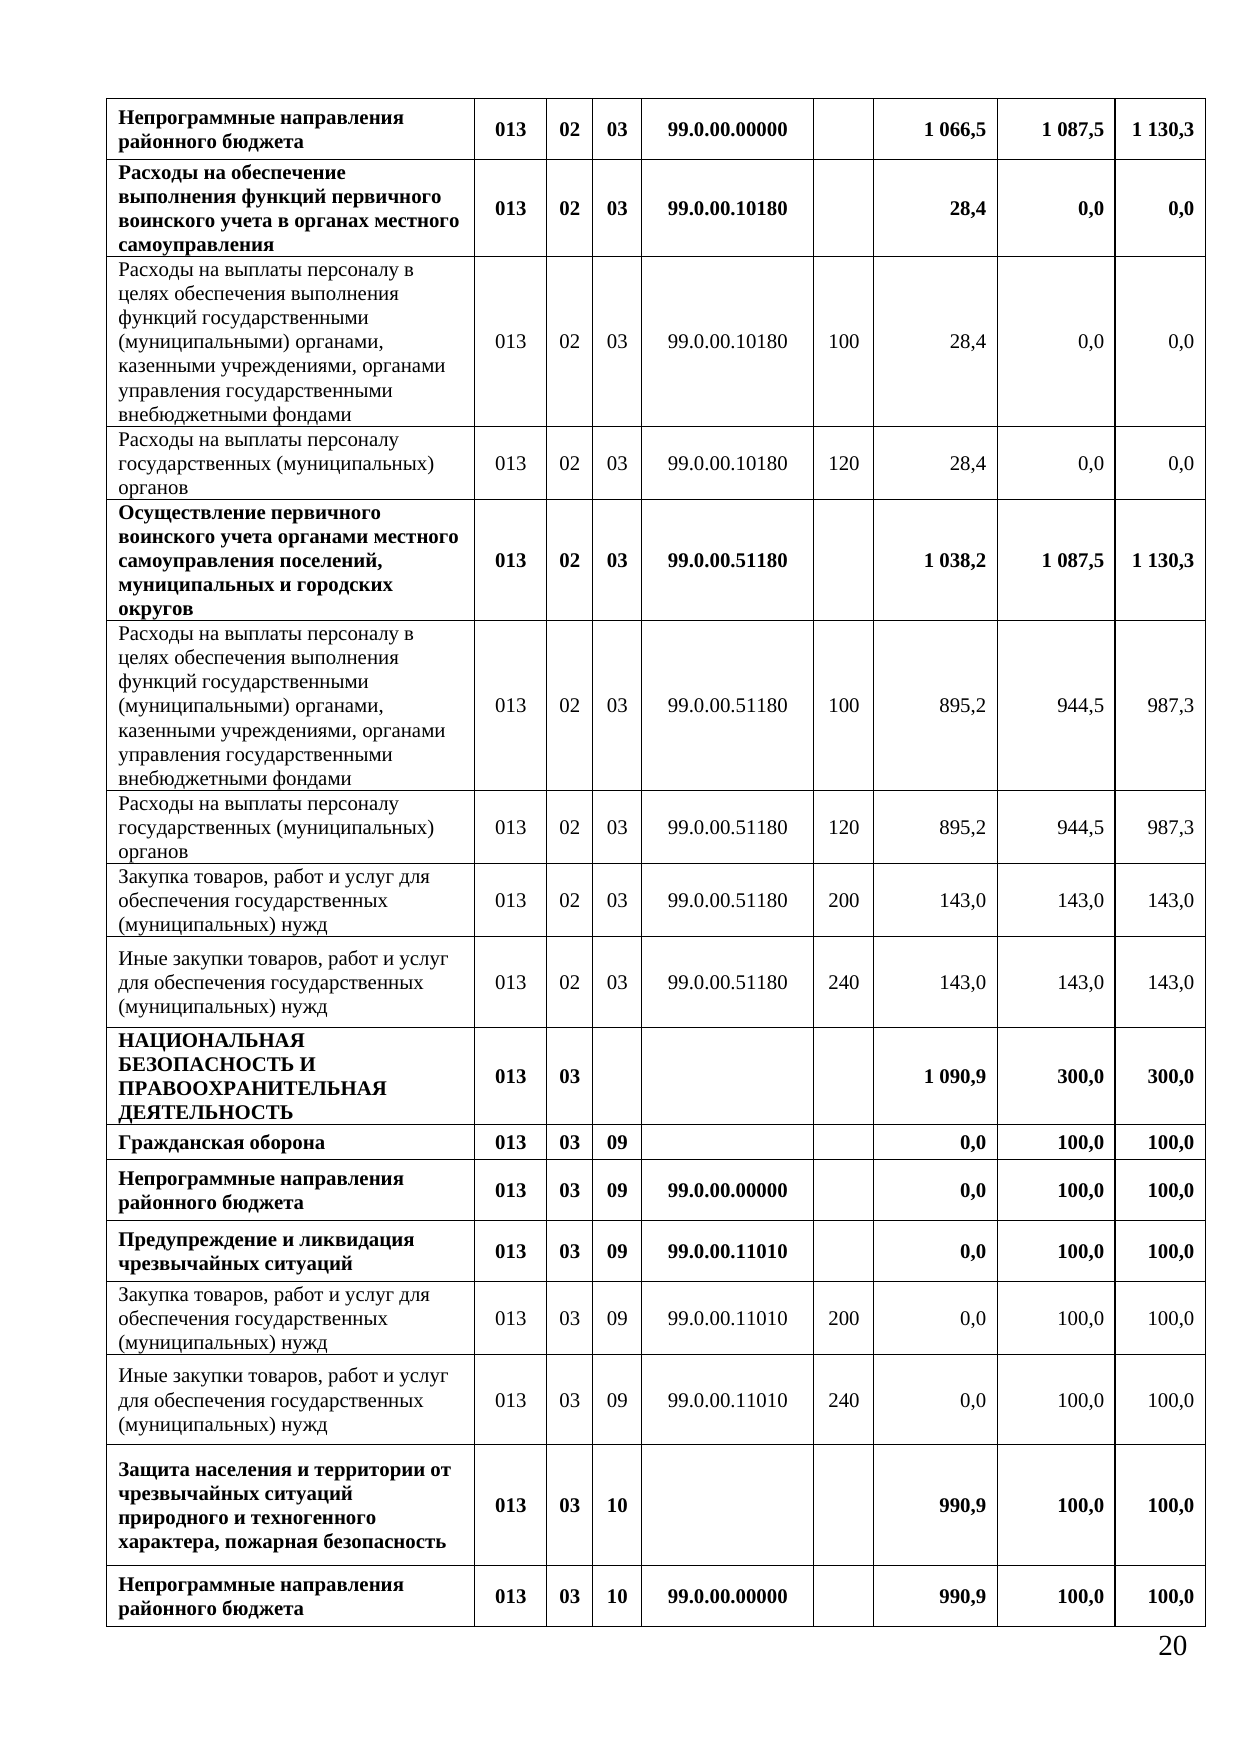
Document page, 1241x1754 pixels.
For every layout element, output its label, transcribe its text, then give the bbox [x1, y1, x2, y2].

table_cell 895,2 [874, 621, 997, 790]
table_cell 200 [814, 864, 873, 936]
table_cell 100,0 [998, 1282, 1114, 1354]
table_cell 100 [814, 257, 873, 426]
table_cell 300,0 [998, 1028, 1114, 1124]
table_cell 03 [593, 427, 641, 499]
table_cell [593, 1028, 641, 1124]
table_cell 1 087,5 [998, 99, 1114, 159]
table_cell 100,0 [1116, 1125, 1205, 1159]
table_cell 09 [593, 1282, 641, 1354]
table_cell 99.0.00.51180 [642, 500, 813, 620]
table_cell [814, 99, 873, 159]
table_cell 100,0 [998, 1125, 1114, 1159]
table_cell 013 [475, 1160, 546, 1219]
table_cell 03 [547, 1566, 592, 1626]
table_cell 0,0 [998, 427, 1114, 499]
table_cell 03 [547, 1125, 592, 1159]
table_cell Расходы на выплаты персоналу государственных (муниципальных) органов [107, 427, 474, 499]
table_cell 03 [547, 1028, 592, 1124]
table_cell 09 [593, 1160, 641, 1219]
table_cell 02 [547, 99, 592, 159]
table_cell [814, 160, 873, 256]
table_cell 013 [475, 257, 546, 426]
table_cell 99.0.00.10180 [642, 427, 813, 499]
table_cell 99.0.00.10180 [642, 257, 813, 426]
table_cell 100 [814, 621, 873, 790]
table_cell 100,0 [998, 1221, 1114, 1281]
table_cell 03 [593, 99, 641, 159]
table_cell 100,0 [1116, 1566, 1205, 1626]
table_cell 1 130,3 [1116, 99, 1205, 159]
table_cell 100,0 [998, 1160, 1114, 1219]
table_cell 990,9 [874, 1566, 997, 1626]
table_cell 02 [547, 621, 592, 790]
table_cell 013 [475, 160, 546, 256]
table_cell 28,4 [874, 257, 997, 426]
table_cell Расходы на выплаты персоналу государственных (муниципальных) органов [107, 791, 474, 863]
table_cell Расходы на выплаты персоналу в целях обеспечения выполнения функций государственными (муниципальными) органами, казенными учреждениями, органами управления государственными внебюджетными фондами [107, 621, 474, 790]
table_cell 013 [475, 99, 546, 159]
table_cell 99.0.00.00000 [642, 99, 813, 159]
table_cell Расходы на обеспечение выполнения функций первичного воинского учета в органах местного самоуправления [107, 160, 474, 256]
table_cell 03 [547, 1445, 592, 1565]
table_cell 120 [814, 791, 873, 863]
table_cell 02 [547, 791, 592, 863]
table_cell Иные закупки товаров, работ и услуг для обеспечения государственных (муниципальных) нужд [107, 937, 474, 1027]
table_cell 09 [593, 1221, 641, 1281]
table_cell 02 [547, 160, 592, 256]
table_cell 99.0.00.51180 [642, 937, 813, 1027]
table_cell 03 [593, 791, 641, 863]
table_cell Гражданская оборона [107, 1125, 474, 1159]
table_cell НАЦИОНАЛЬНАЯ БЕЗОПАСНОСТЬ И ПРАВООХРАНИТЕЛЬНАЯ ДЕЯТЕЛЬНОСТЬ [107, 1028, 474, 1124]
table_cell 0,0 [874, 1221, 997, 1281]
table_cell 013 [475, 1028, 546, 1124]
table_cell 143,0 [874, 937, 997, 1027]
table_cell 03 [547, 1282, 592, 1354]
table_cell 99.0.00.11010 [642, 1355, 813, 1444]
table_cell 120 [814, 427, 873, 499]
table_cell 013 [475, 621, 546, 790]
table_cell 02 [547, 257, 592, 426]
table_cell 100,0 [1116, 1445, 1205, 1565]
table_cell 143,0 [1116, 937, 1205, 1027]
table_cell 143,0 [998, 864, 1114, 936]
table_cell 02 [547, 864, 592, 936]
table_cell 013 [475, 500, 546, 620]
table_cell 0,0 [874, 1160, 997, 1219]
table_cell 02 [547, 500, 592, 620]
table_cell 143,0 [1116, 864, 1205, 936]
table_cell 99.0.00.00000 [642, 1160, 813, 1219]
table_cell [814, 500, 873, 620]
table_cell 240 [814, 937, 873, 1027]
table_cell 200 [814, 1282, 873, 1354]
table_cell 987,3 [1116, 791, 1205, 863]
table_cell 944,5 [998, 791, 1114, 863]
table_cell 99.0.00.51180 [642, 791, 813, 863]
table_cell 0,0 [874, 1355, 997, 1444]
table_cell Предупреждение и ликвидация чрезвычайных ситуаций [107, 1221, 474, 1281]
table_cell 03 [593, 500, 641, 620]
table_cell Непрограммные направления районного бюджета [107, 1160, 474, 1219]
table_cell [814, 1221, 873, 1281]
table_cell [814, 1566, 873, 1626]
table_cell 100,0 [998, 1566, 1114, 1626]
table_cell 99.0.00.11010 [642, 1221, 813, 1281]
table_cell 10 [593, 1566, 641, 1626]
table_cell 09 [593, 1355, 641, 1444]
table_cell [814, 1160, 873, 1219]
table_cell 0,0 [874, 1125, 997, 1159]
table_cell 100,0 [998, 1445, 1114, 1565]
table_cell Расходы на выплаты персоналу в целях обеспечения выполнения функций государственными (муниципальными) органами, казенными учреждениями, органами управления государственными внебюджетными фондами [107, 257, 474, 426]
table_cell 0,0 [1116, 257, 1205, 426]
table_cell Закупка товаров, работ и услуг для обеспечения государственных (муниципальных) нужд [107, 864, 474, 936]
table_cell 1 066,5 [874, 99, 997, 159]
table_cell 1 038,2 [874, 500, 997, 620]
table_cell 895,2 [874, 791, 997, 863]
table_cell 03 [547, 1160, 592, 1219]
table_cell 143,0 [874, 864, 997, 936]
table_cell 013 [475, 791, 546, 863]
table_cell 03 [593, 621, 641, 790]
table_cell 02 [547, 937, 592, 1027]
table_cell 987,3 [1116, 621, 1205, 790]
table_cell 013 [475, 1566, 546, 1626]
table_cell 1 130,3 [1116, 500, 1205, 620]
table_cell 28,4 [874, 160, 997, 256]
table_cell 013 [475, 864, 546, 936]
table_cell 99.0.00.10180 [642, 160, 813, 256]
table_cell 03 [593, 864, 641, 936]
table_cell 1 087,5 [998, 500, 1114, 620]
table_cell 300,0 [1116, 1028, 1205, 1124]
table_cell 990,9 [874, 1445, 997, 1565]
table_cell 02 [547, 427, 592, 499]
table_cell 100,0 [1116, 1355, 1205, 1444]
table_cell 03 [593, 160, 641, 256]
table_cell Закупка товаров, работ и услуг для обеспечения государственных (муниципальных) нужд [107, 1282, 474, 1354]
table_cell Непрограммные направления районного бюджета [107, 1566, 474, 1626]
table_cell [814, 1125, 873, 1159]
table_cell [642, 1028, 813, 1124]
table_cell 013 [475, 937, 546, 1027]
table_cell 03 [547, 1355, 592, 1444]
table_cell [642, 1125, 813, 1159]
table_cell 99.0.00.51180 [642, 864, 813, 936]
table_cell 100,0 [1116, 1160, 1205, 1219]
table_cell 0,0 [1116, 160, 1205, 256]
table_cell [642, 1445, 813, 1565]
table_cell 03 [547, 1221, 592, 1281]
table_cell 1 090,9 [874, 1028, 997, 1124]
table_cell Осуществление первичного воинского учета органами местного самоуправления поселений, муниципальных и городских округов [107, 500, 474, 620]
table_cell 240 [814, 1355, 873, 1444]
table_cell 99.0.00.00000 [642, 1566, 813, 1626]
table_cell 100,0 [998, 1355, 1114, 1444]
table_cell 100,0 [1116, 1282, 1205, 1354]
table_cell 0,0 [1116, 427, 1205, 499]
table_cell 013 [475, 1445, 546, 1565]
table_cell 143,0 [998, 937, 1114, 1027]
table_cell 99.0.00.11010 [642, 1282, 813, 1354]
table_cell [814, 1445, 873, 1565]
table_cell 013 [475, 1282, 546, 1354]
table_cell 0,0 [998, 160, 1114, 256]
table_cell Защита населения и территории от чрезвычайных ситуаций природного и техногенного характера, пожарная безопасность [107, 1445, 474, 1565]
table_cell 013 [475, 427, 546, 499]
table_cell 013 [475, 1125, 546, 1159]
table_cell 03 [593, 257, 641, 426]
table_cell 013 [475, 1221, 546, 1281]
table_cell Иные закупки товаров, работ и услуг для обеспечения государственных (муниципальных) нужд [107, 1355, 474, 1444]
table_cell 944,5 [998, 621, 1114, 790]
table_cell Непрограммные направления районного бюджета [107, 99, 474, 159]
table_cell 10 [593, 1445, 641, 1565]
table_cell [814, 1028, 873, 1124]
table_cell 09 [593, 1125, 641, 1159]
table_cell 0,0 [874, 1282, 997, 1354]
table_cell 28,4 [874, 427, 997, 499]
table_cell 100,0 [1116, 1221, 1205, 1281]
table_cell 03 [593, 937, 641, 1027]
table_cell 99.0.00.51180 [642, 621, 813, 790]
table_cell 013 [475, 1355, 546, 1444]
table_cell 0,0 [998, 257, 1114, 426]
